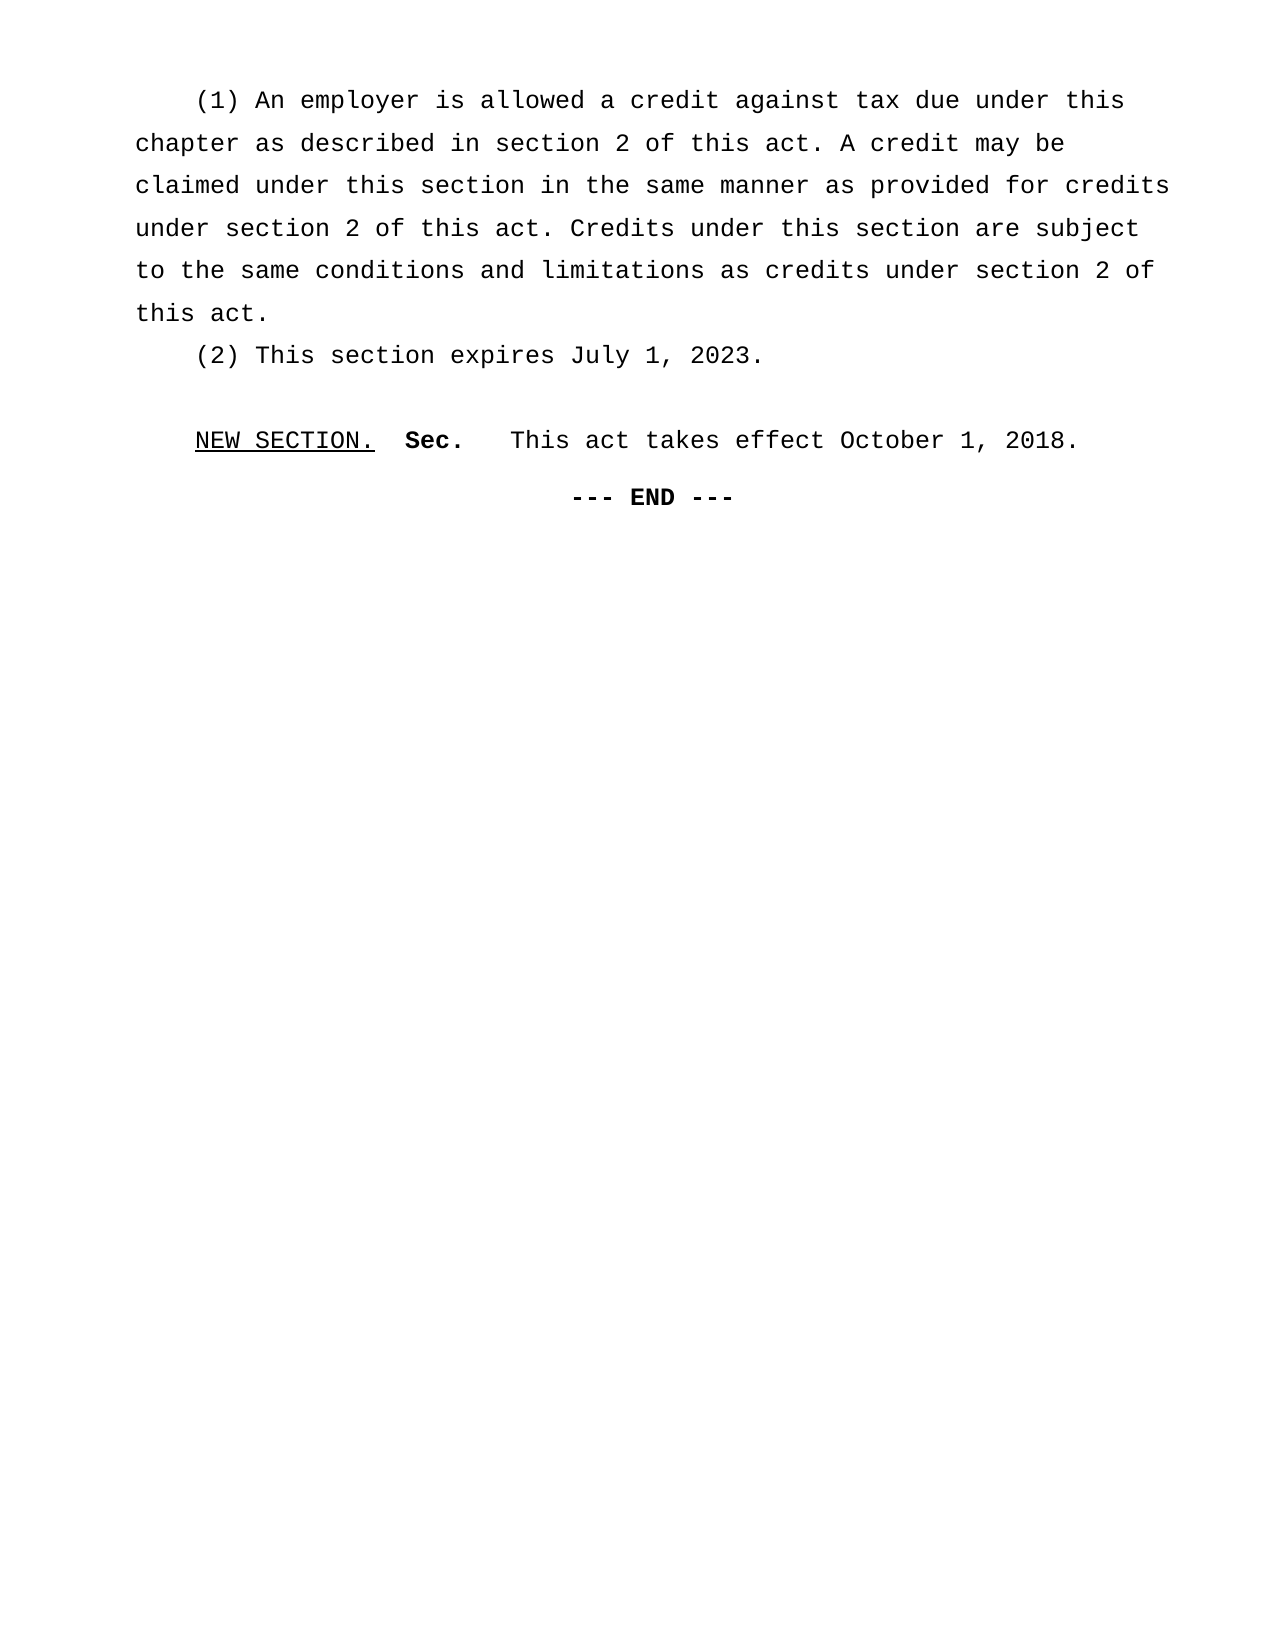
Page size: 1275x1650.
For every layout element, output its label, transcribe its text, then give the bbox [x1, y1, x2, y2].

text (1) An employer is allowed a credit against tax due under this chapter as described in section 2 of this act. A credit may be claimed under this section in the same manner as provided for credits under section 2 of this act. Credits under this section are subject to the same conditions and limitations as credits under section 2 of this act. [135, 75, 1170, 330]
text (2) This section expires July 1, 2023. [135, 330, 1170, 372]
text --- END --- [135, 485, 1170, 513]
text NEW SECTION. Sec. This act takes effect October 1, 2018. [135, 414, 1170, 457]
